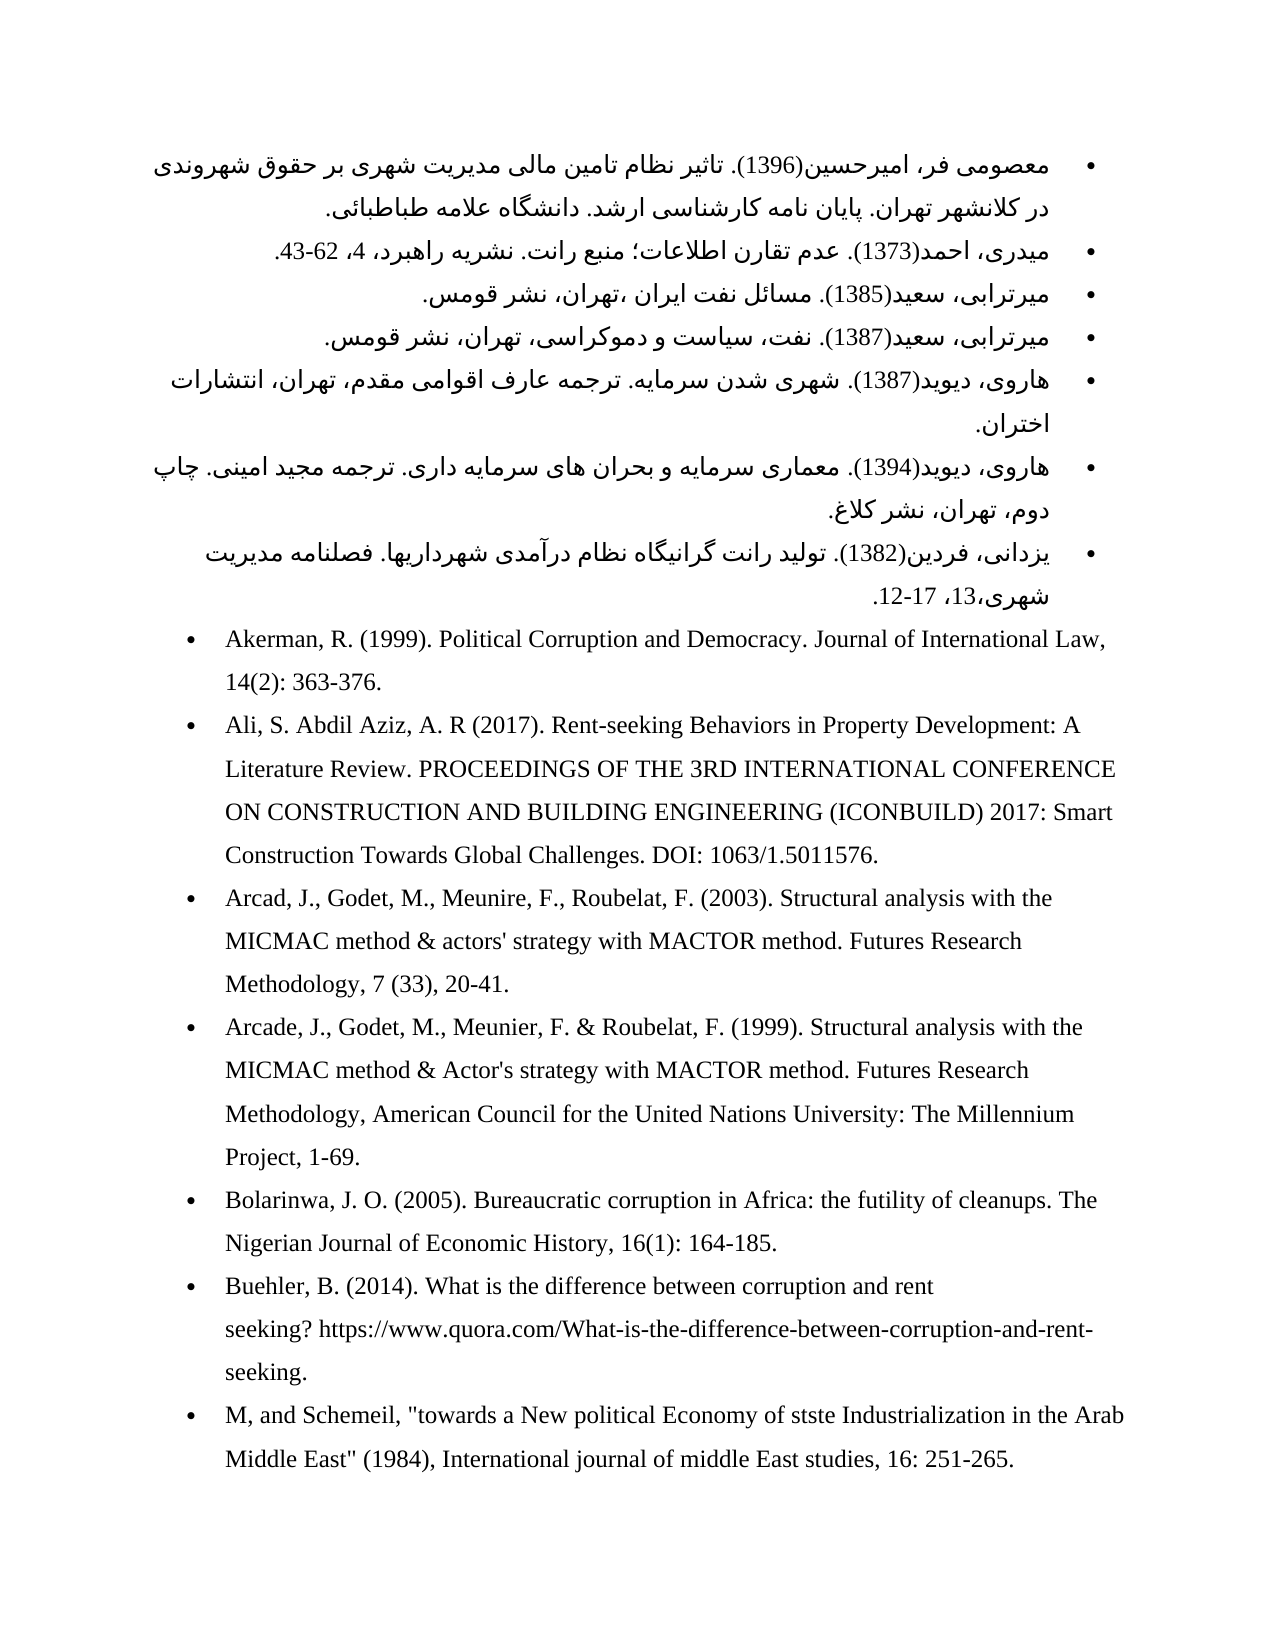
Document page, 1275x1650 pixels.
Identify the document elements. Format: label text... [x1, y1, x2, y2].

list هاروی، دیوید(1387). شهری شدن سرمایه. ترجمه عارف اقوامی مقدم، تهران، انتشارات اختران. [150, 366, 1087, 437]
list Akerman, R. (1999). Political Corruption and Democracy. Journal of International Law, 14(2): 363-376. [187, 624, 1125, 696]
list یزدانی، فردین(1382). تولید رانت گرانیگاه نظام درآمدی شهرداریها. فصلنامه مدیریت شهری،13، 17-12. [150, 538, 1087, 610]
list Bolarinwa, J. O. (2005). Bureaucratic corruption in Africa: the futility of cleanups. The Nigerian Journal of Economic History, 16(1): 164-185. [187, 1185, 1125, 1257]
list معصومی فر، امیرحسین(1396). تاثیر نظام تامین مالی مدیریت شهری بر حقوق شهروندی در کلانشهر تهران. پایان نامه کارشناسی ارشد. دانشگاه علامه طباطبائی. [150, 150, 1087, 222]
list میدری، احمد(1373). عدم تقارن اطلاعات؛ منبع رانت. نشریه راهبرد، 4، 62-43. [150, 236, 1087, 265]
list هاروی، دیوید(1394). معماری سرمایه و بحران های سرمایه داری. ترجمه مجید امینی. چاپ دوم، تهران، نشر کلاغ. [150, 452, 1087, 524]
list Arcad, J., Godet, M., Meunire, F., Roubelat, F. (2003). Structural analysis with the MICMAC method & actors' strategy with MACTOR method. Futures Research Methodology, 7 (33), 20-41. [187, 883, 1125, 998]
list میرترابی، سعید(1387). نفت، سیاست و دموکراسی، تهران، نشر قومس. [150, 322, 1087, 351]
list Arcade, J., Godet, M., Meunier, F. & Roubelat, F. (1999). Structural analysis with the MICMAC method & Actor's strategy with MACTOR method. Futures Research Methodology, American Council for the United Nations University: The Millennium Project, 1-69. [187, 1012, 1125, 1171]
list M, and Schemeil, "towards a New political Economy of stste Industrialization in the Arab Middle East" (1984), International journal of middle East studies, 16: 251-265. [187, 1401, 1125, 1472]
list Buehler, B. (2014). What is the difference between corruption and rent seeking? https://www.quora.com/What-is-the-difference-between-corruption-and-rent-seeking. [187, 1271, 1125, 1386]
list Ali, S. Abdil Aziz, A. R (2017). Rent-seeking Behaviors in Property Development: A Literature Review. PROCEEDINGS OF THE 3RD INTERNATIONAL CONFERENCE ON CONSTRUCTION AND BUILDING ENGINEERING (ICONBUILD) 2017: Smart Construction Towards Global Challenges. DOI: 1063/1.5011576. [187, 711, 1125, 869]
list میرترابی، سعید(1385). مسائل نفت ایران ،تهران، نشر قومس. [150, 279, 1087, 308]
